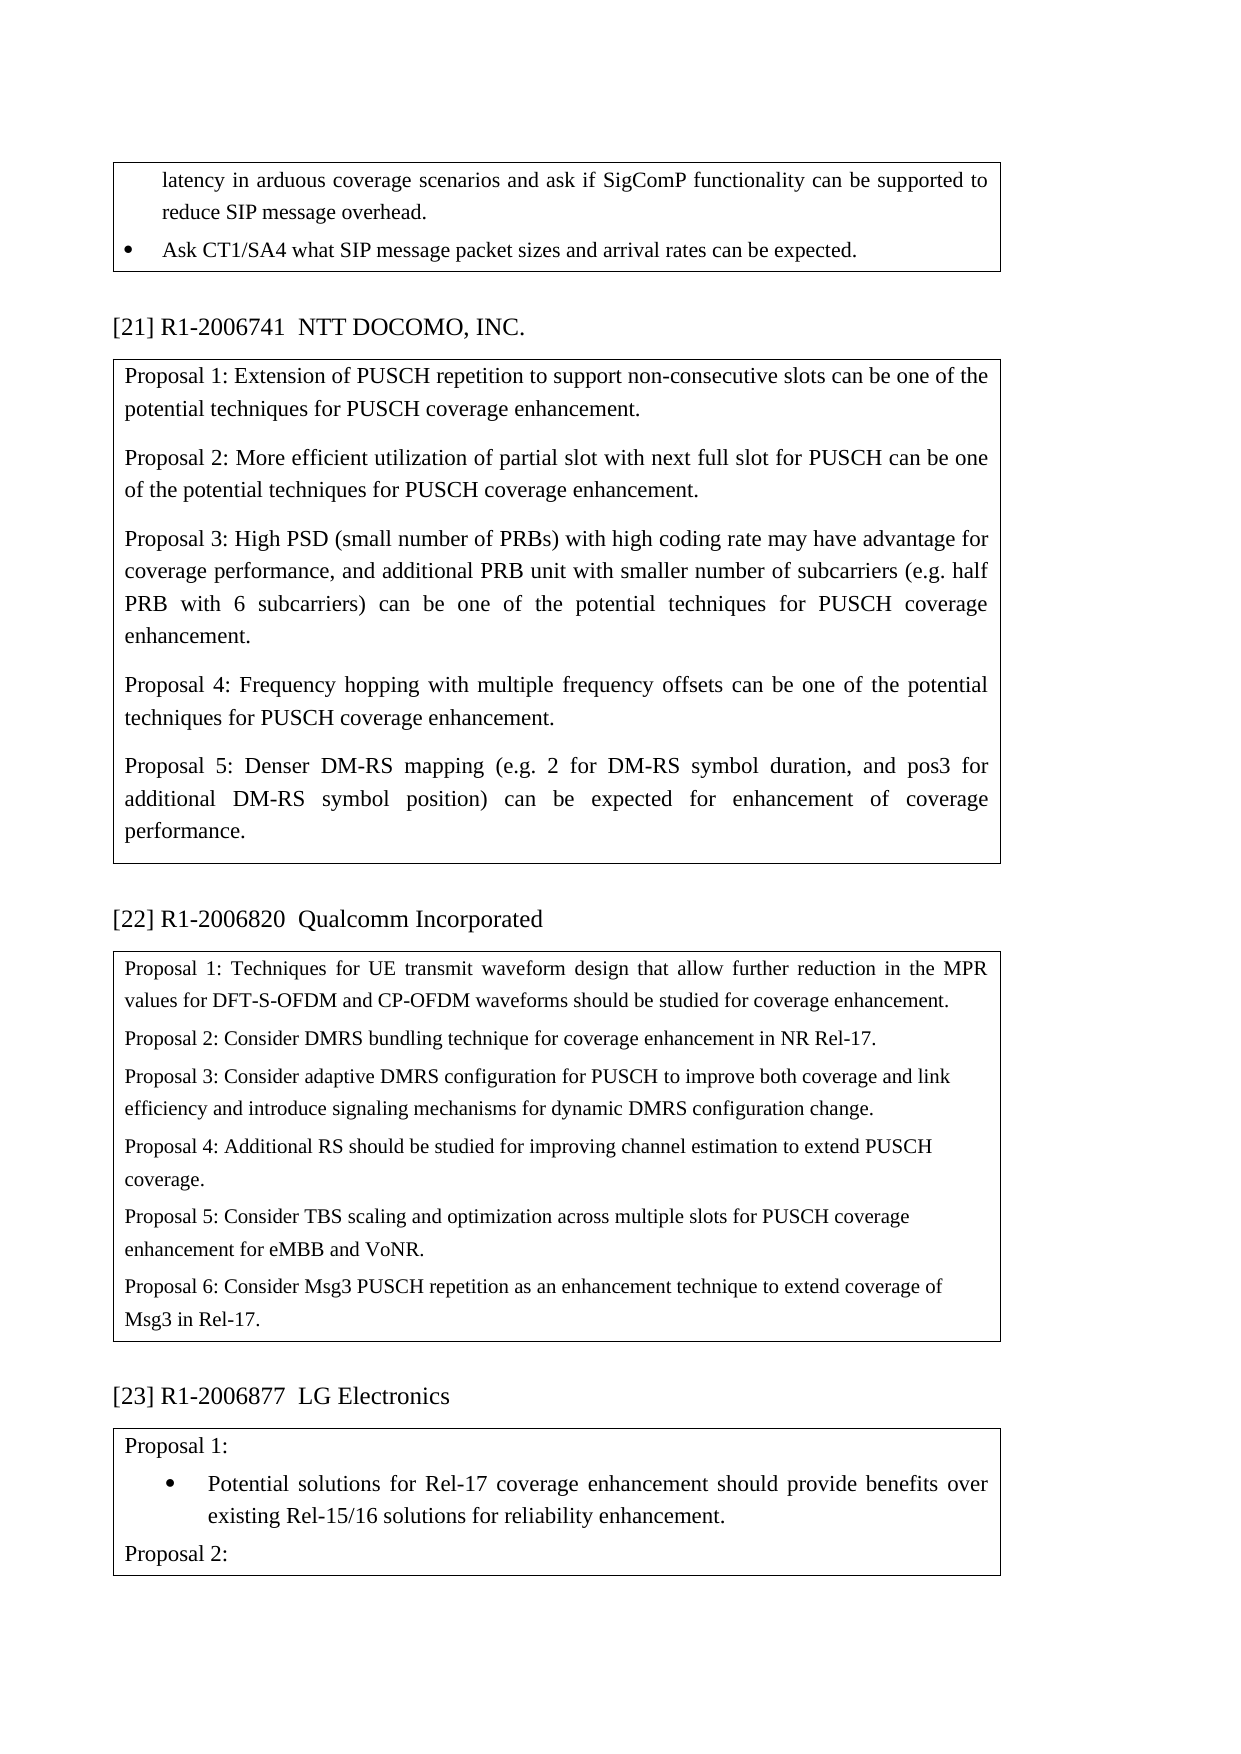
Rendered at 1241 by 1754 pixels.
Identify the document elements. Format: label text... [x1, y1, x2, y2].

subtitle [23] R1-2006877 LG Electronics [112, 1379, 1128, 1412]
subtitle [21] R1-2006741 NTT DOCOMO, INC. [112, 310, 1128, 342]
table_header Proposal 1: Techniques for UE transmit waveform design that allow further reduction in the MPR values for DFT-S-OFDM and CP-OFDM waveforms should be studied for coverage enhancement. Proposal 2: Consider DMRS bundling technique for coverage enhancement in NR Rel-17. Proposal 3: Consider adaptive DMRS configuration for PUSCH to improve both coverage and link efficiency and introduce signaling mechanisms for dynamic DMRS configuration change. Proposal 4: Additional RS should be studied for improving channel estimation to extend PUSCH coverage. Proposal 5: Consider TBS scaling and optimization across multiple slots for PUSCH coverage enhancement for eMBB and VoNR. Proposal 6: Consider Msg3 PUSCH repetition as an enhancement technique to extend coverage of Msg3 in Rel-17. [114, 952, 1000, 1341]
subtitle [22] R1-2006820 Qualcomm Incorporated [112, 902, 1128, 934]
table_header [114, 163, 1000, 271]
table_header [114, 1429, 1000, 1575]
table_header Proposal 1: Extension of PUSCH repetition to support non-consecutive slots can be one of the potential techniques for PUSCH coverage enhancement. Proposal 2: More efficient utilization of partial slot with next full slot for PUSCH can be one of the potential techniques for PUSCH coverage enhancement. Proposal 3: High PSD (small number of PRBs) with high coding rate may have advantage for coverage performance, and additional PRB unit with smaller number of subcarriers (e.g. half PRB with 6 subcarriers) can be one of the potential techniques for PUSCH coverage enhancement. Proposal 4: Frequency hopping with multiple frequency offsets can be one of the potential techniques for PUSCH coverage enhancement. Proposal 5: Denser DM-RS mapping (e.g. 2 for DM-RS symbol duration, and pos3 for additional DM-RS symbol position) can be expected for enhancement of coverage performance. [114, 360, 1000, 863]
